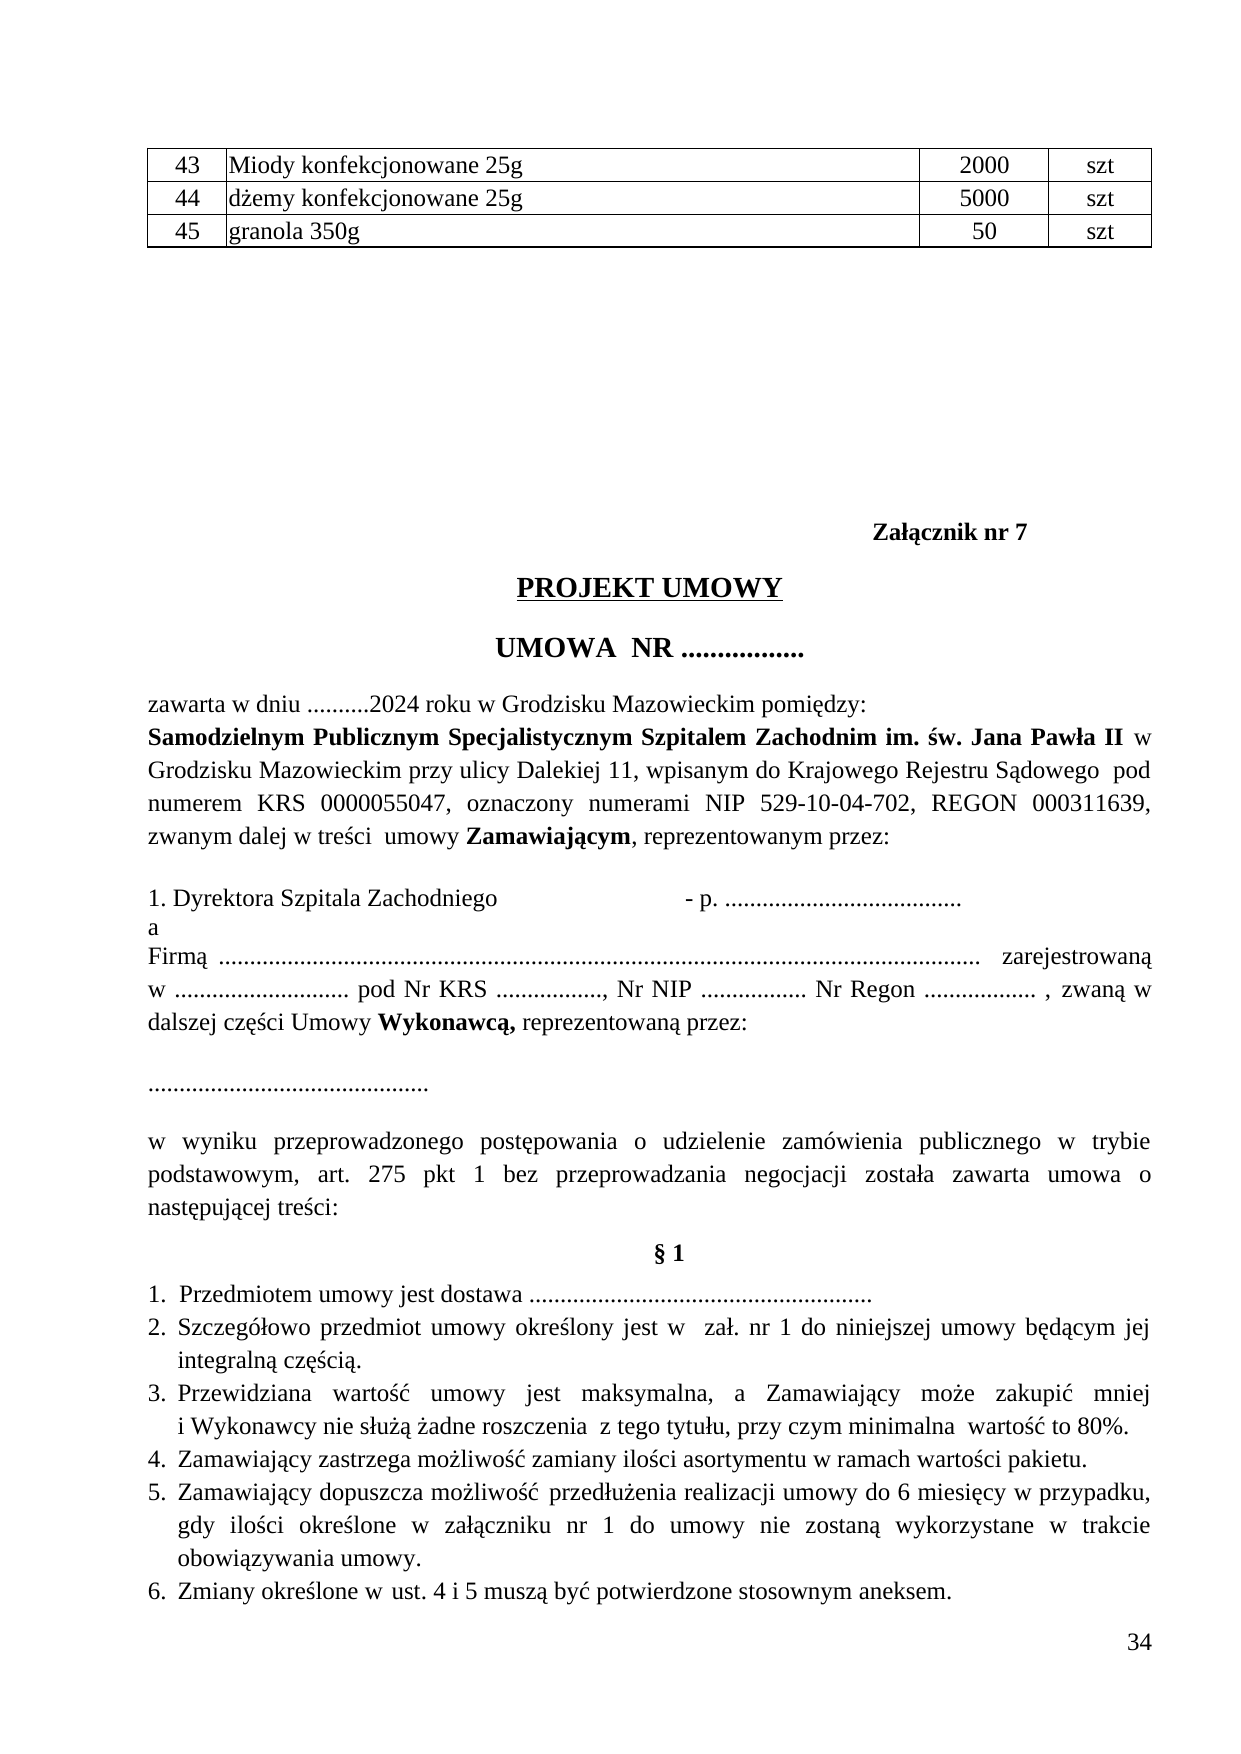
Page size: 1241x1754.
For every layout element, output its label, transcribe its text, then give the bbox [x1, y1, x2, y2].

list Zamawiający dopuszcza możliwość przedłużenia realizacji umowy do 6 miesięcy w przypadku, gdy ilości określone w załączniku nr 1 do umowy nie zostaną wykorzystane w trakcie obowiązywania umowy. [148, 1477, 1152, 1572]
table_cell szt [1049, 215, 1151, 246]
text zawarta w dniu ..........2024 roku w Grodzisku Mazowieckim pomiędzy: [148, 689, 1152, 718]
list Zmiany określone w ust. 4 i 5 muszą być potwierdzone stosownym aneksem. [148, 1576, 1152, 1605]
text UMOWA NR ................. [148, 630, 1152, 663]
table_cell szt [1049, 149, 1151, 181]
table_cell Miody konfekcjonowane 25g [227, 149, 919, 181]
table_cell 43 [148, 149, 226, 181]
text 1. Dyrektora Szpitala Zachodniego - p. ...................................... [148, 883, 1152, 912]
text Załącznik nr 7 [148, 517, 1152, 546]
table_cell szt [1049, 182, 1151, 213]
table_cell 45 [148, 215, 226, 246]
text 1. Przedmiotem umowy jest dostawa ....................................................... [148, 1279, 1152, 1308]
text Samodzielnym Publicznym Specjalistycznym Szpitalem Zachodnim im. św. Jana Pawła II w Grodzisku Mazowieckim przy ulicy Dalekiej 11, wpisanym do Krajowego Rejestru Sądowego pod numerem KRS 0000055047, oznaczony numerami NIP 529-10-04-702, REGON 000311639, zwanym dalej w treści umowy Zamawiającym, reprezentowanym przez: [148, 722, 1152, 850]
table_cell granola 350g [227, 215, 919, 246]
text PROJEKT UMOWY [148, 571, 1152, 604]
table_cell dżemy konfekcjonowane 25g [227, 182, 919, 213]
table_cell 50 [920, 215, 1048, 246]
text ............................................. [148, 1068, 1152, 1097]
text Firmą .......................................................................................................................... zarejestrowaną w ............................ pod Nr KRS ................., Nr NIP ................. Nr Regon .................. , zwaną w dalszej części Umowy Wykonawcą, reprezentowaną przez: [148, 941, 1152, 1036]
list Szczegółowo przedmiot umowy określony jest w zał. nr 1 do niniejszej umowy będącym jej integralną częścią. [148, 1312, 1152, 1374]
table_cell 44 [148, 182, 226, 213]
list Przewidziana wartość umowy jest maksymalna, a Zamawiający może zakupić mniej i Wykonawcy nie służą żadne roszczenia z tego tytułu, przy czym minimalna wartość to 80%. [148, 1378, 1152, 1440]
table_cell 5000 [920, 182, 1048, 213]
text a [148, 912, 1152, 941]
text w wyniku przeprowadzonego postępowania o udzielenie zamówienia publicznego w trybie podstawowym, art. 275 pkt 1 bez przeprowadzania negocjacji została zawarta umowa o następującej treści: [148, 1126, 1152, 1221]
table_cell 2000 [920, 149, 1048, 181]
list Zamawiający zastrzega możliwość zamiany ilości asortymentu w ramach wartości pakietu. [148, 1444, 1152, 1473]
list § 1 [148, 1238, 1190, 1266]
